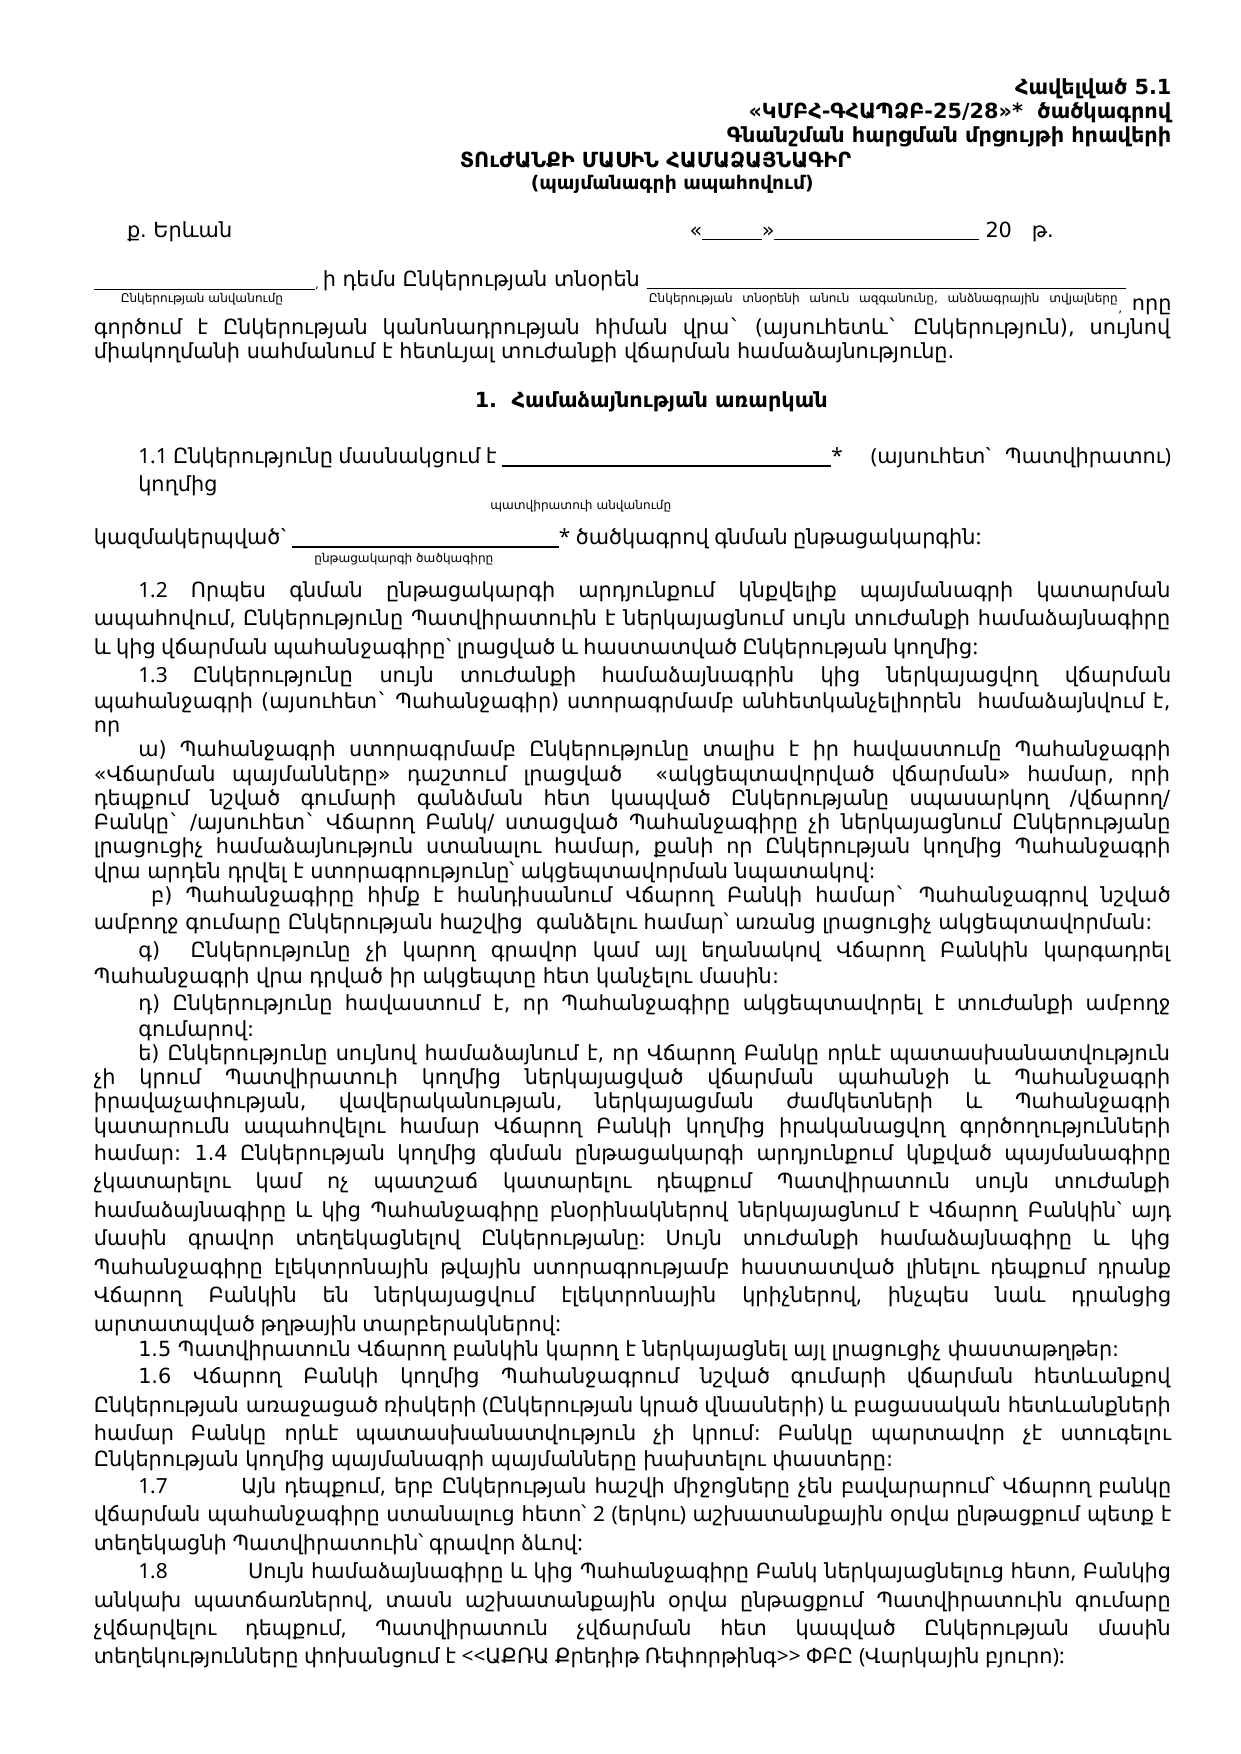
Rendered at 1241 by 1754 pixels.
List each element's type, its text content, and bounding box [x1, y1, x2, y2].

text ք. Երևան « » 20 թ. [94, 218, 1171, 242]
list Սույն համաձայնագիրը և կից Պահանջագիրը Բանկ ներկայացնելուց հետո, Բանկից անկախ պատճառներով, տասն աշխատանքային օրվա ընթացքում Պատվիրատուին գումարը չվճարվելու դեպքում, Պատվիրատուն չվճարման հետ կապված Ընկերության մասին տեղեկությունները փոխանցում է <<ԱՔՌԱ Քրեդիթ Ռեփորթինգ>> ՓԲԸ (Վարկային բյուրո): [94, 1556, 1171, 1670]
text պատվիրատուի անվանումը [138, 498, 1171, 522]
text ընթացակարգի ծածկագիրը [138, 551, 1171, 575]
text բ) Պահանջագիրը հիմք է հանդիսանում Վճարող Բանկի համար` Պահանջագրով նշված ամբողջ գումարը Ընկերության հաշվից գանձելու համար՝ առանց լրացուցիչ ակցեպտավորման: [94, 883, 1171, 936]
text գ) Ընկերությունը չի կարող գրավոր կամ այլ եղանակով Վճարող Բանկին կարգադրել Պահանջագրի վրա դրված իր ակցեպտը հետ կանչելու մասին: [94, 936, 1171, 988]
text 1.3 Ընկերությունը սույն տուժանքի համաձայնագրին կից ներկայացվող վճարման պահանջագրի (այսուհետ` Պահանջագիր) ստորագրմամբ անհետկանչելիորեն համաձայնվում է, որ [94, 660, 1171, 737]
text Գնանշման հարցման մրցույթի հրավերի [94, 123, 1171, 148]
text 1.5 Պատվիրատուն Վճարող բանկին կարող է ներկայացնել այլ լրացուցիչ փաստաթղթեր: [138, 1337, 1171, 1361]
text (պայմանագրի ապահովում) [94, 172, 1171, 194]
text , ի դեմս Ընկերության տնօրեն [94, 267, 1171, 291]
text 1.6 Վճարող Բանկի կողմից Պահանջագրում նշված գումարի վճարման հետևանքով Ընկերության առաջացած ռիսկերի (Ընկերության կրած վնասների) և բացասական հետևանքների համար Բանկը որևէ պատասխանատվություն չի կրում: Բանկը պարտավոր չէ ստուգելու Ընկերության կողմից պայմանագրի պայմանները խախտելու փաստերը: [94, 1361, 1171, 1471]
text Ընկերության անվանումը Ընկերության տնօրենի անուն ազգանունը, անձնագրային տվյալները, որը գործում է Ընկերության կանոնադրության հիման վրա` (այսուհետև` Ընկերություն), սույնով միակողմանի սահմանում է հետևյալ տուժանքի վճարման համաձայնությունը. [94, 291, 1171, 364]
text 1. Համաձայնության առարկան [131, 388, 1171, 412]
text ե) Ընկերությունը սույնով համաձայնում է, որ Վճարող Բանկը որևէ պատասխանատվություն չի կրում Պատվիրատուի կողմից ներկայացված վճարման պահանջի և Պահանջագրի իրավաչափության, վավերականության, ներկայացման ժամկետների և Պահանջագրի կատարումն ապահովելու համար Վճարող Բանկի կողմից իրականացվող գործողությունների համար: 1.4 Ընկերության կողմից գնման ընթացակարգի արդյունքում կնքված պայմանագիրը չկատարելու կամ ոչ պատշաճ կատարելու դեպքում Պատվիրատուն սույն տուժանքի համաձայնագիրը և կից Պահանջագիրը բնօրինակներով ներկայացնում է Վճարող Բանկին` այդ մասին գրավոր տեղեկացնելով Ընկերությանը: Սույն տուժանքի համաձայնագիրը և կից Պահանջագիրը էլեկտրոնային թվային ստորագրությամբ հաստատված լինելու դեպքում դրանք Վճարող Բանկին են ներկայացվում էլեկտրոնային կրիչներով, ինչպես նաև դրանցից արտատպված թղթային տարբերակներով: [94, 1041, 1171, 1337]
text կազմակերպված` * ծածկագրով գնման ընթացակարգին: [94, 522, 1171, 551]
text Հավելված 5.1 [94, 75, 1171, 99]
text «ԿՄԲՀ-ԳՀԱՊՁԲ-25/28»* ծածկագրով [94, 99, 1171, 123]
list Այն դեպքում, երբ Ընկերության հաշվի միջոցները չեն բավարարում՝ Վճարող բանկը վճարման պահանջագիրը ստանալուց հետո՝ 2 (երկու) աշխատանքային օրվա ընթացքում պետք է տեղեկացնի Պատվիրատուին՝ գրավոր ձևով: [94, 1471, 1171, 1556]
text 1.2 Որպես գնման ընթացակարգի արդյունքում կնքվելիք պայմանագրի կատարման ապահովում, Ընկերությունը Պատվիրատուին է ներկայացնում սույն տուժանքի համաձայնագիրը և կից վճարման պահանջագիրը` լրացված և հաստատված Ընկերության կողմից: [94, 575, 1171, 660]
text ա) Պահանջագրի ստորագրմամբ Ընկերությունը տալիս է իր հավաստումը Պահանջագրի «Վճարման պայմանները» դաշտում լրացված «ակցեպտավորված վճարման» համար, որի դեպքում նշված գումարի գանձման հետ կապված Ընկերությանը սպասարկող /վճարող/ Բանկը` /այսուհետ` Վճարող Բանկ/ ստացված Պահանջագիրը չի ներկայացնում Ընկերությանը լրացուցիչ համաձայնություն ստանալու համար, քանի որ Ընկերության կողմից Պահանջագրի վրա արդեն դրվել է ստորագրությունը՝ ակցեպտավորման նպատակով: [94, 737, 1171, 883]
text դ) Ընկերությունը հավաստում է, որ Պահանջագիրը ակցեպտավորել է տուժանքի ամբողջ գումարով: [138, 988, 1171, 1041]
text 1.1 Ընկերությունը մասնակցում է * (այսուհետ` Պատվիրատու) կողմից [138, 441, 1171, 498]
text ՏՈւԺԱՆՔԻ ՄԱՍԻՆ ՀԱՄԱՁԱՅՆԱԳԻՐ [94, 148, 1171, 172]
